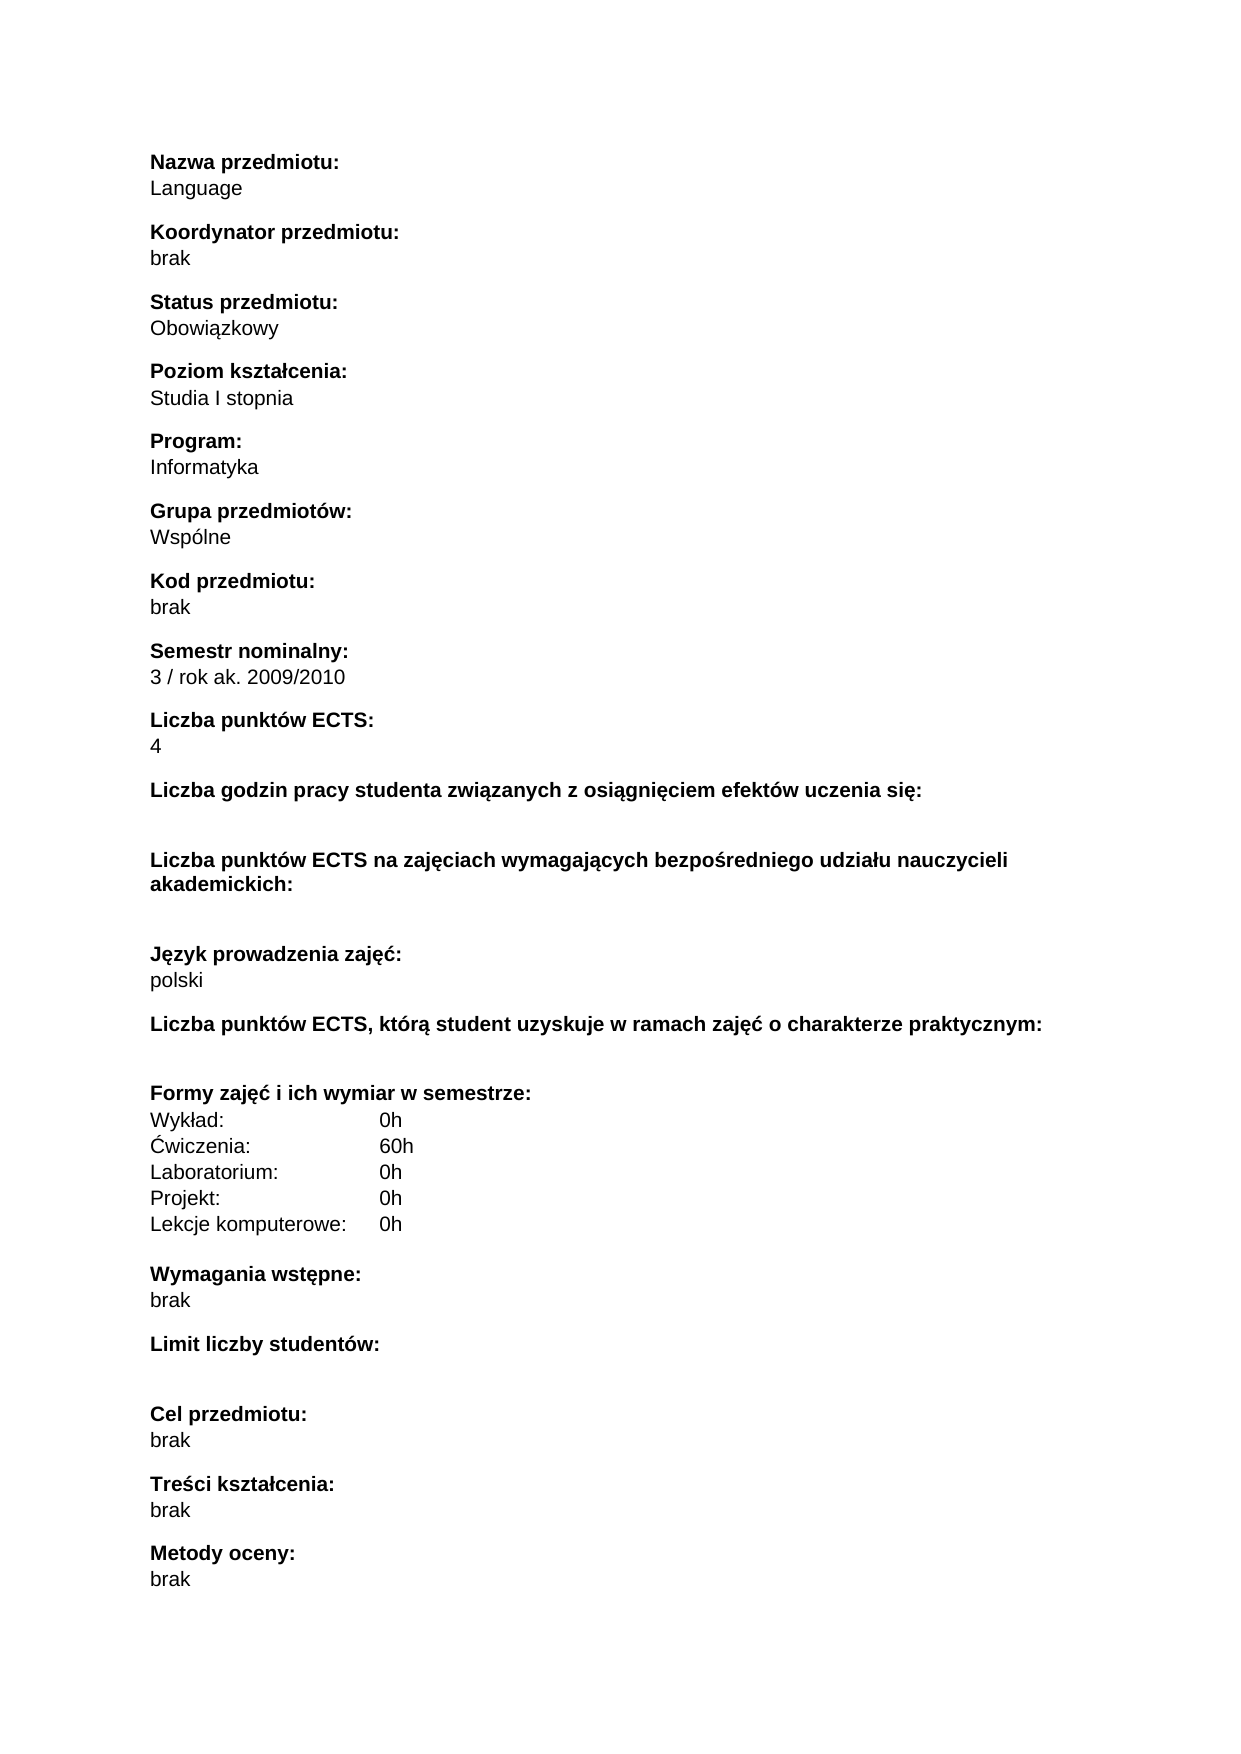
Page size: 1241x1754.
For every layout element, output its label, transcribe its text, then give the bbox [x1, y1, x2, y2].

text Informatyka [150, 455, 1090, 479]
text Formy zajęć i ich wymiar w semestrze: [150, 1081, 1090, 1105]
text Nazwa przedmiotu: [150, 150, 1090, 174]
text Język prowadzenia zajęć: [150, 942, 1090, 966]
table_header 0h [369, 1108, 597, 1132]
table_cell 60h [369, 1132, 597, 1158]
text Semestr nominalny: [150, 638, 1090, 662]
text Poziom kształcenia: [150, 359, 1090, 383]
text Liczba punktów ECTS na zajęciach wymagających bezpośredniego udziału nauczycieli akademickich: [150, 848, 1090, 896]
text Wspólne [150, 525, 1090, 549]
text brak [150, 1567, 1090, 1591]
text Liczba punktów ECTS, którą student uzyskuje w ramach zajęć o charakterze praktycznym: [150, 1011, 1090, 1035]
text 4 [150, 734, 1090, 758]
table_cell Lekcje komputerowe: [140, 1212, 367, 1236]
text Wymagania wstępne: [150, 1262, 1090, 1286]
text polski [150, 968, 1090, 992]
text Grupa przedmiotów: [150, 499, 1090, 523]
text Treści kształcenia: [150, 1471, 1090, 1495]
text brak [150, 246, 1090, 270]
text brak [150, 595, 1090, 619]
table_cell 0h [369, 1210, 597, 1236]
text Cel przedmiotu: [150, 1402, 1090, 1426]
table_cell Projekt: [140, 1186, 367, 1210]
text brak [150, 1428, 1090, 1452]
text Status przedmiotu: [150, 289, 1090, 313]
text Kod przedmiotu: [150, 569, 1090, 593]
text Koordynator przedmiotu: [150, 220, 1090, 244]
table_cell 0h [369, 1158, 597, 1184]
table_cell Laboratorium: [140, 1160, 367, 1184]
text brak [150, 1288, 1090, 1312]
table_header Wykład: [140, 1108, 367, 1132]
text Program: [150, 429, 1090, 453]
text Obowiązkowy [150, 316, 1090, 339]
text 3 / rok ak. 2009/2010 [150, 664, 1090, 688]
table_cell Ćwiczenia: [140, 1134, 367, 1158]
text Liczba godzin pracy studenta związanych z osiągnięciem efektów uczenia się: [150, 778, 1090, 802]
table_cell 0h [369, 1184, 597, 1210]
text Language [150, 176, 1090, 200]
text brak [150, 1497, 1090, 1521]
text Metody oceny: [150, 1541, 1090, 1565]
text Limit liczby studentów: [150, 1332, 1090, 1356]
text Studia I stopnia [150, 385, 1090, 409]
text Liczba punktów ECTS: [150, 708, 1090, 732]
